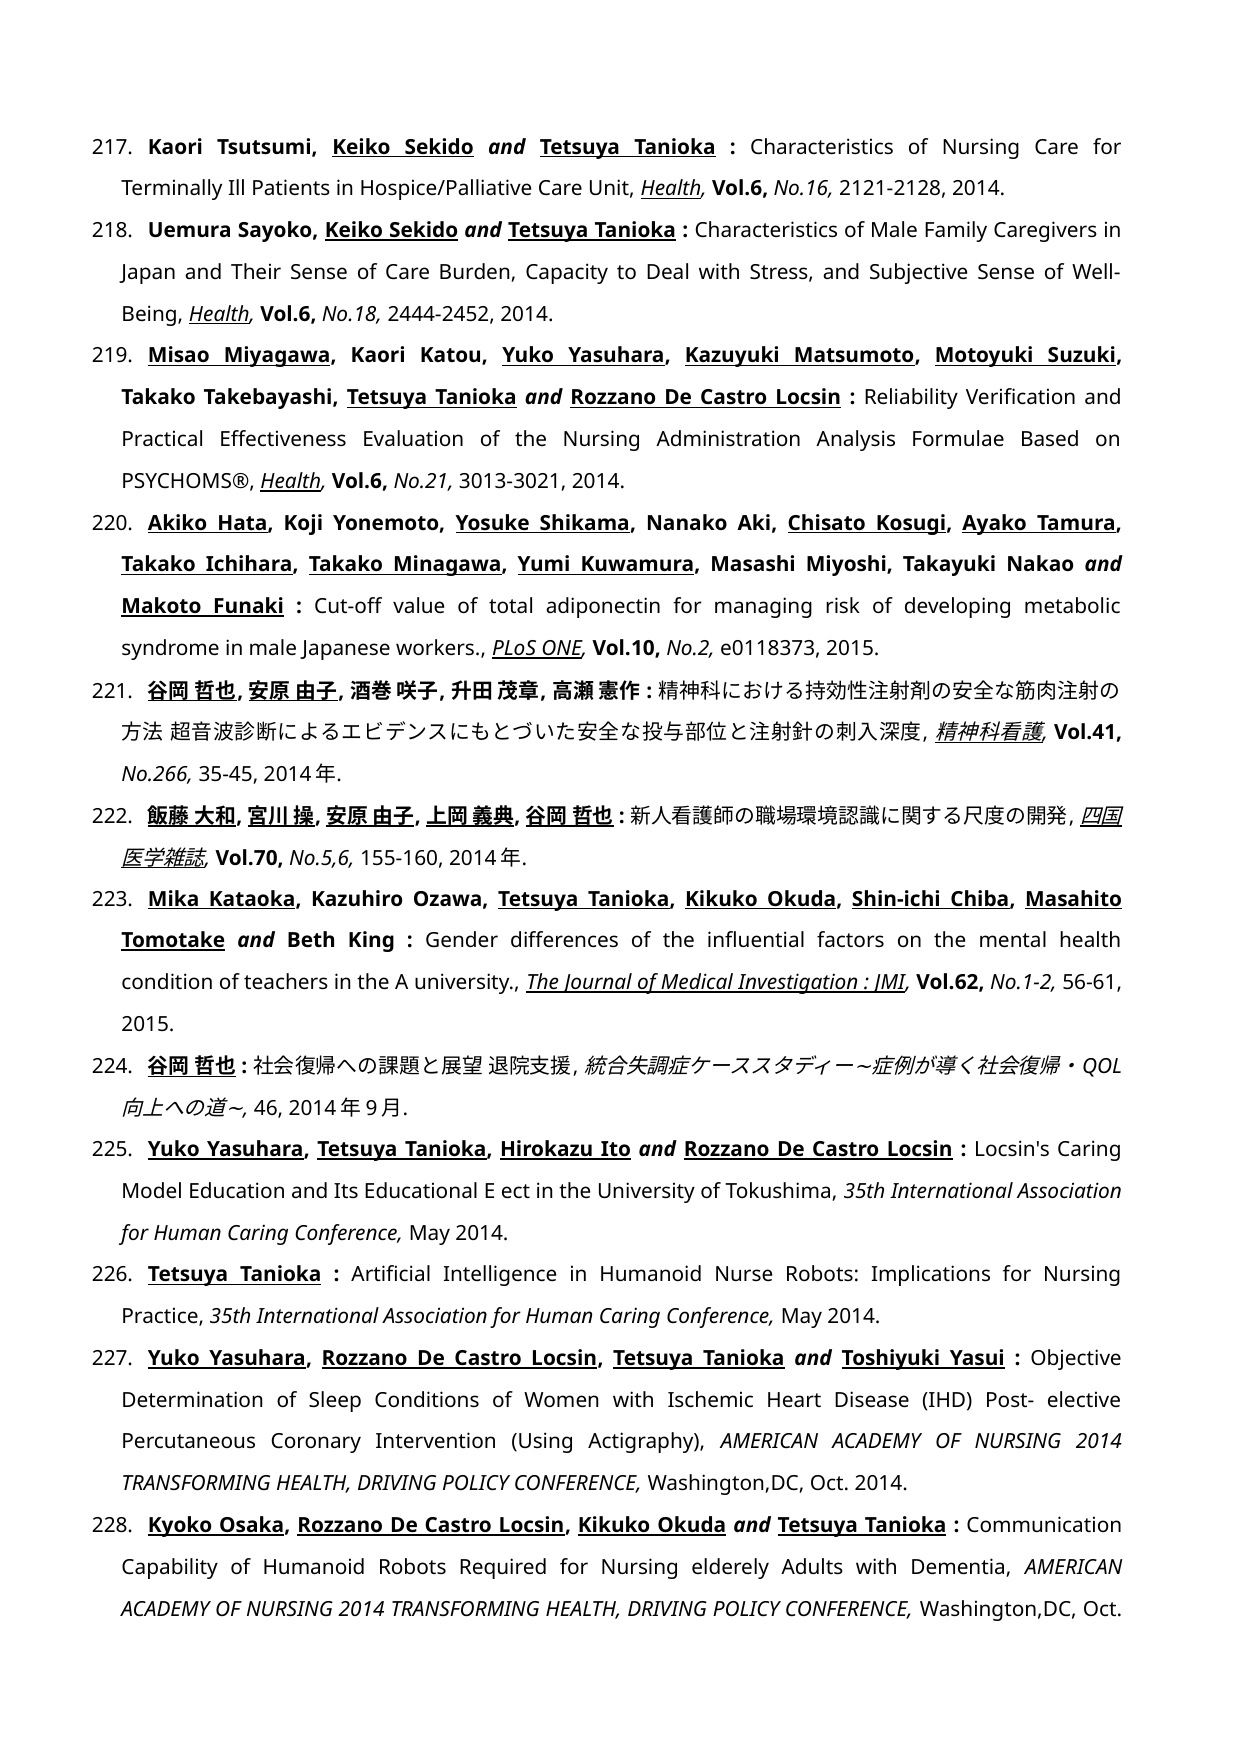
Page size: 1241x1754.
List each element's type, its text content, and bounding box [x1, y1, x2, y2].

list 谷岡 哲也, 安原 由子, 酒巻 咲子, 升田 茂章, 高瀬 憲作 : 精神科における持効性注射剤の安全な筋肉注射の方法 超音波診断によるエビデンスにもとづいた安全な投与部位と注射針の刺入深度, 精神科看護, Vol.41, No.266, 35-45, 2014年. [92, 668, 1122, 793]
list Misao Miyagawa, Kaori Katou, Yuko Yasuhara, Kazuyuki Matsumoto, Motoyuki Suzuki, Takako Takebayashi, Tetsuya Tanioka and Rozzano De Castro Locsin : Reliability Verification and Practical Effectiveness Evaluation of the Nursing Administration Analysis Formulae Based on PSYCHOMS®, Health, Vol.6, No.21, 3013-3021, 2014. [92, 334, 1122, 501]
list Tetsuya Tanioka : Artificial Intelligence in Humanoid Nurse Robots: Implications for Nursing Practice, 35th International Association for Human Caring Conference, May 2014. [92, 1253, 1122, 1336]
list Akiko Hata, Koji Yonemoto, Yosuke Shikama, Nanako Aki, Chisato Kosugi, Ayako Tamura, Takako Ichihara, Takako Minagawa, Yumi Kuwamura, Masashi Miyoshi, Takayuki Nakao and Makoto Funaki : Cut-off value of total adiponectin for managing risk of developing metabolic syndrome in male Japanese workers., PLoS ONE, Vol.10, No.2, e0118373, 2015. [92, 501, 1122, 668]
list Yuko Yasuhara, Tetsuya Tanioka, Hirokazu Ito and Rozzano De Castro Locsin : Locsin's Caring Model Education and Its Educational E ect in the University of Tokushima, 35th International Association for Human Caring Conference, May 2014. [92, 1128, 1122, 1253]
list Kaori Tsutsumi, Keiko Sekido and Tetsuya Tanioka : Characteristics of Nursing Care for Terminally Ill Patients in Hospice/Palliative Care Unit, Health, Vol.6, No.16, 2121-2128, 2014. [92, 125, 1122, 209]
list 飯藤 大和, 宮川 操, 安原 由子, 上岡 義典, 谷岡 哲也 : 新人看護師の職場環境認識に関する尺度の開発, 四国医学雑誌, Vol.70, No.5,6, 155-160, 2014年. [92, 793, 1122, 877]
list Yuko Yasuhara, Rozzano De Castro Locsin, Tetsuya Tanioka and Toshiyuki Yasui : Objective Determination of Sleep Conditions of Women with Ischemic Heart Disease (IHD) Post- elective Percutaneous Coronary Intervention (Using Actigraphy), AMERICAN ACADEMY OF NURSING 2014 TRANSFORMING HEALTH, DRIVING POLICY CONFERENCE, Washington,DC, Oct. 2014. [92, 1336, 1122, 1503]
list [92, 1503, 1122, 1629]
list Mika Kataoka, Kazuhiro Ozawa, Tetsuya Tanioka, Kikuko Okuda, Shin-ichi Chiba, Masahito Tomotake and Beth King : Gender differences of the influential factors on the mental health condition of teachers in the A university., The Journal of Medical Investigation : JMI, Vol.62, No.1-2, 56-61, 2015. [92, 877, 1122, 1044]
list 谷岡 哲也 : 社会復帰への課題と展望 退院支援, 統合失調症ケーススタディー∼症例が導く社会復帰・QOL向上への道∼, 46, 2014年9月. [92, 1044, 1122, 1128]
list Uemura Sayoko, Keiko Sekido and Tetsuya Tanioka : Characteristics of Male Family Caregivers in Japan and Their Sense of Care Burden, Capacity to Deal with Stress, and Subjective Sense of Well-Being, Health, Vol.6, No.18, 2444-2452, 2014. [92, 209, 1122, 334]
